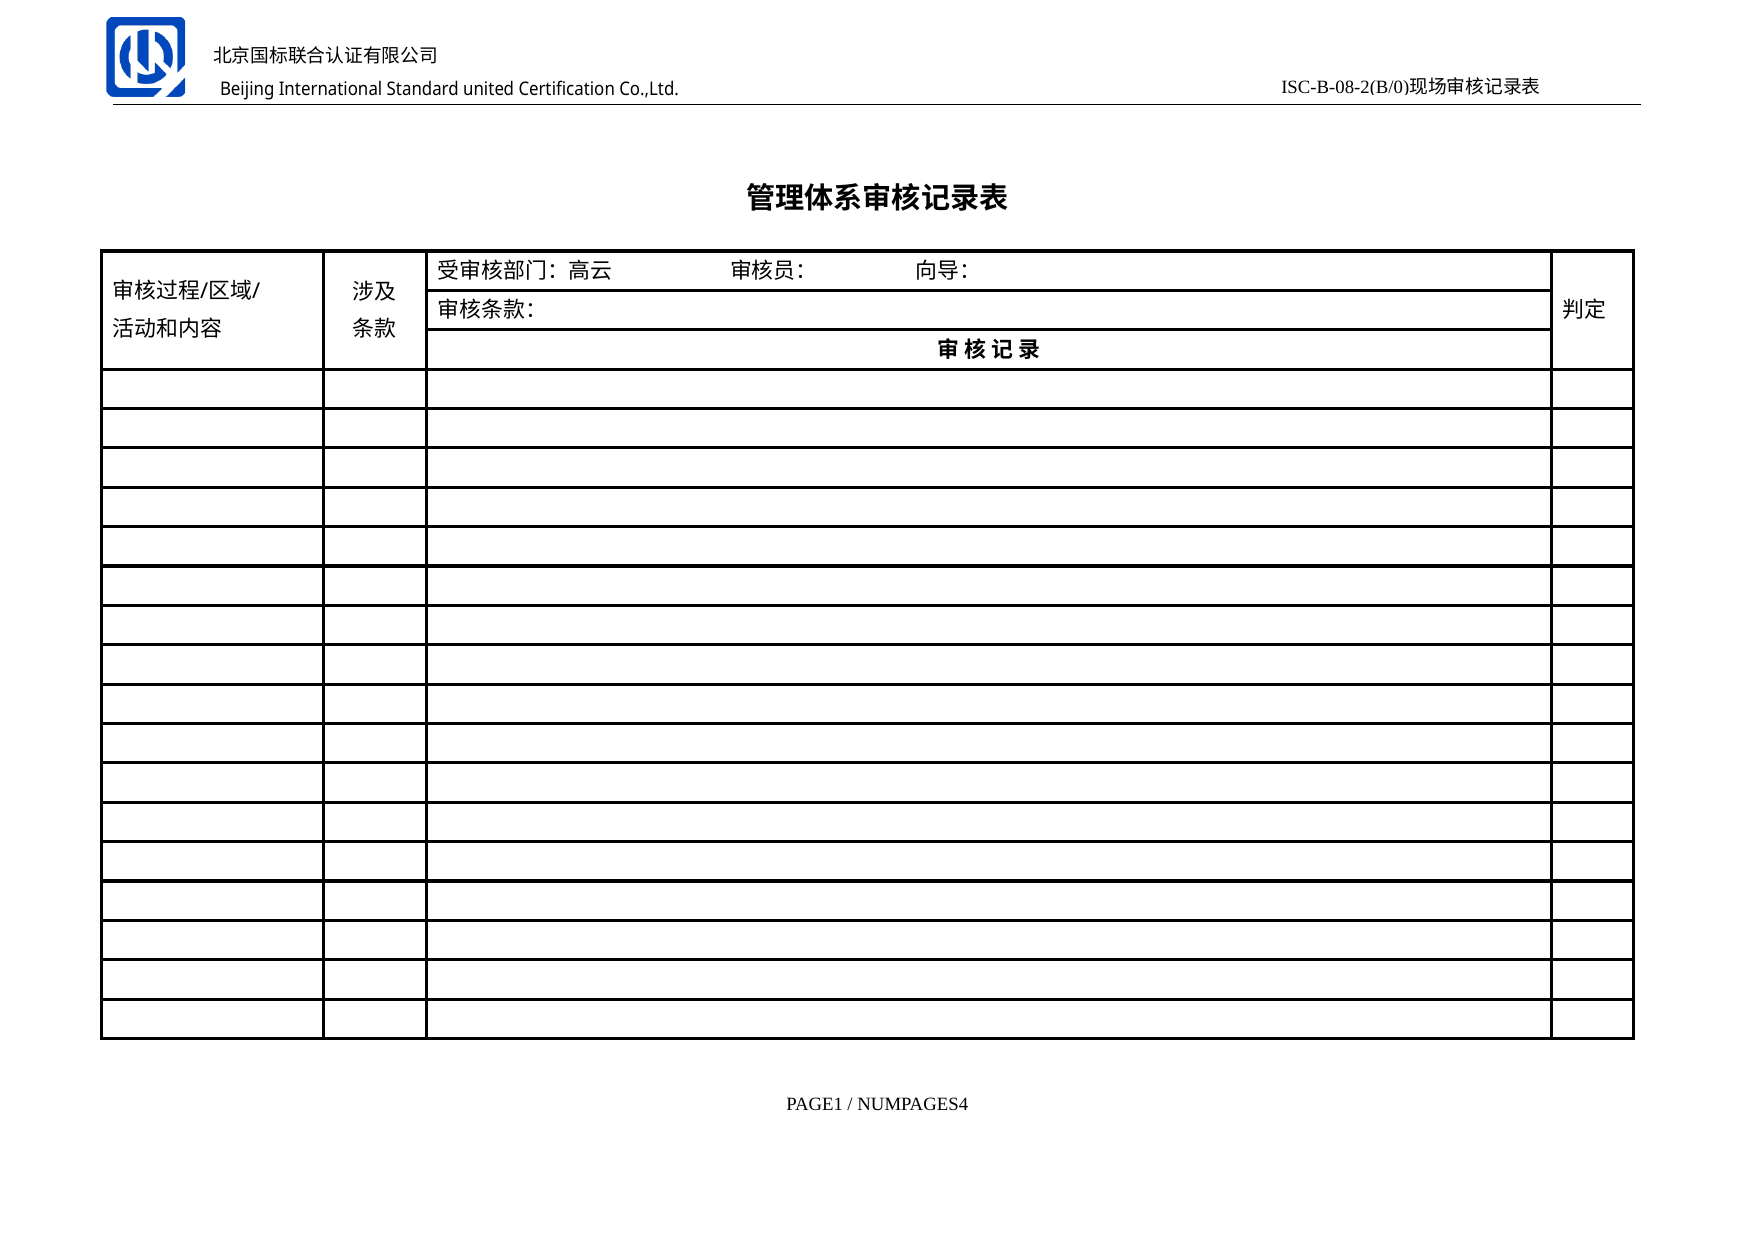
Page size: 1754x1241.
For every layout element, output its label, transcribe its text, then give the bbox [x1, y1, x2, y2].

table_header 涉及 条款 [325, 253, 425, 367]
table_cell [1553, 843, 1632, 879]
table_cell [1553, 804, 1632, 840]
table_cell 审 核 记 录 [428, 331, 1550, 367]
table_cell [325, 764, 425, 801]
table_cell [428, 607, 1550, 643]
table_cell [103, 725, 322, 761]
table_cell [428, 646, 1550, 682]
table_cell [103, 686, 322, 722]
table_cell [103, 843, 322, 879]
table_cell [325, 922, 425, 958]
table_cell [103, 607, 322, 643]
table_cell [1553, 922, 1632, 958]
table_cell [325, 1001, 425, 1037]
table_cell [103, 922, 322, 958]
table_cell [103, 568, 322, 604]
table_cell [428, 764, 1550, 801]
table_cell [103, 449, 322, 486]
table_cell [1553, 568, 1632, 604]
table_cell [325, 961, 425, 997]
table_cell [1553, 686, 1632, 722]
table_cell [103, 646, 322, 682]
table_cell [428, 922, 1550, 958]
table_cell [428, 1001, 1550, 1037]
table_cell [103, 883, 322, 919]
table_cell [325, 646, 425, 682]
table_header 受审核部门：高云 审核员： 向导： [428, 253, 1550, 289]
table_cell [325, 489, 425, 525]
table_cell [428, 804, 1550, 840]
table_cell [1553, 1001, 1632, 1037]
table_cell [1553, 725, 1632, 761]
table_cell [1553, 607, 1632, 643]
table_cell [1553, 528, 1632, 564]
table_cell [428, 686, 1550, 722]
table_cell [325, 607, 425, 643]
table_cell [1553, 449, 1632, 486]
table_cell [103, 804, 322, 840]
table_cell [428, 568, 1550, 604]
table_cell [428, 371, 1550, 407]
text 管理体系审核记录表 [112, 163, 1641, 228]
table_cell [428, 725, 1550, 761]
table_cell [1553, 961, 1632, 997]
table_cell [428, 410, 1550, 446]
table_cell [428, 489, 1550, 525]
table_cell [325, 843, 425, 879]
table_cell [325, 410, 425, 446]
table_cell 审核条款： [428, 292, 1550, 328]
table_cell [428, 528, 1550, 564]
table_cell [103, 1001, 322, 1037]
table_cell [103, 764, 322, 801]
table_cell [103, 489, 322, 525]
table_cell [103, 410, 322, 446]
table_cell [428, 449, 1550, 486]
table_cell [325, 725, 425, 761]
table_cell [325, 371, 425, 407]
table_cell [325, 686, 425, 722]
table_cell [1553, 883, 1632, 919]
table_cell [428, 883, 1550, 919]
table_cell [325, 804, 425, 840]
table_cell [1553, 489, 1632, 525]
table_cell [103, 961, 322, 997]
table_header 判定 [1553, 253, 1632, 367]
table_cell [1553, 764, 1632, 801]
table_cell [103, 528, 322, 564]
picture [106, 17, 186, 97]
table_cell [428, 843, 1550, 879]
table_cell [325, 449, 425, 486]
table_cell [428, 961, 1550, 997]
table_cell [1553, 646, 1632, 682]
table_cell [325, 528, 425, 564]
table_cell [1553, 410, 1632, 446]
table_cell [103, 371, 322, 407]
table_cell [1553, 371, 1632, 407]
table_cell [325, 568, 425, 604]
table_cell [325, 883, 425, 919]
table_header 审核过程/区域/ 活动和内容 [103, 253, 322, 367]
